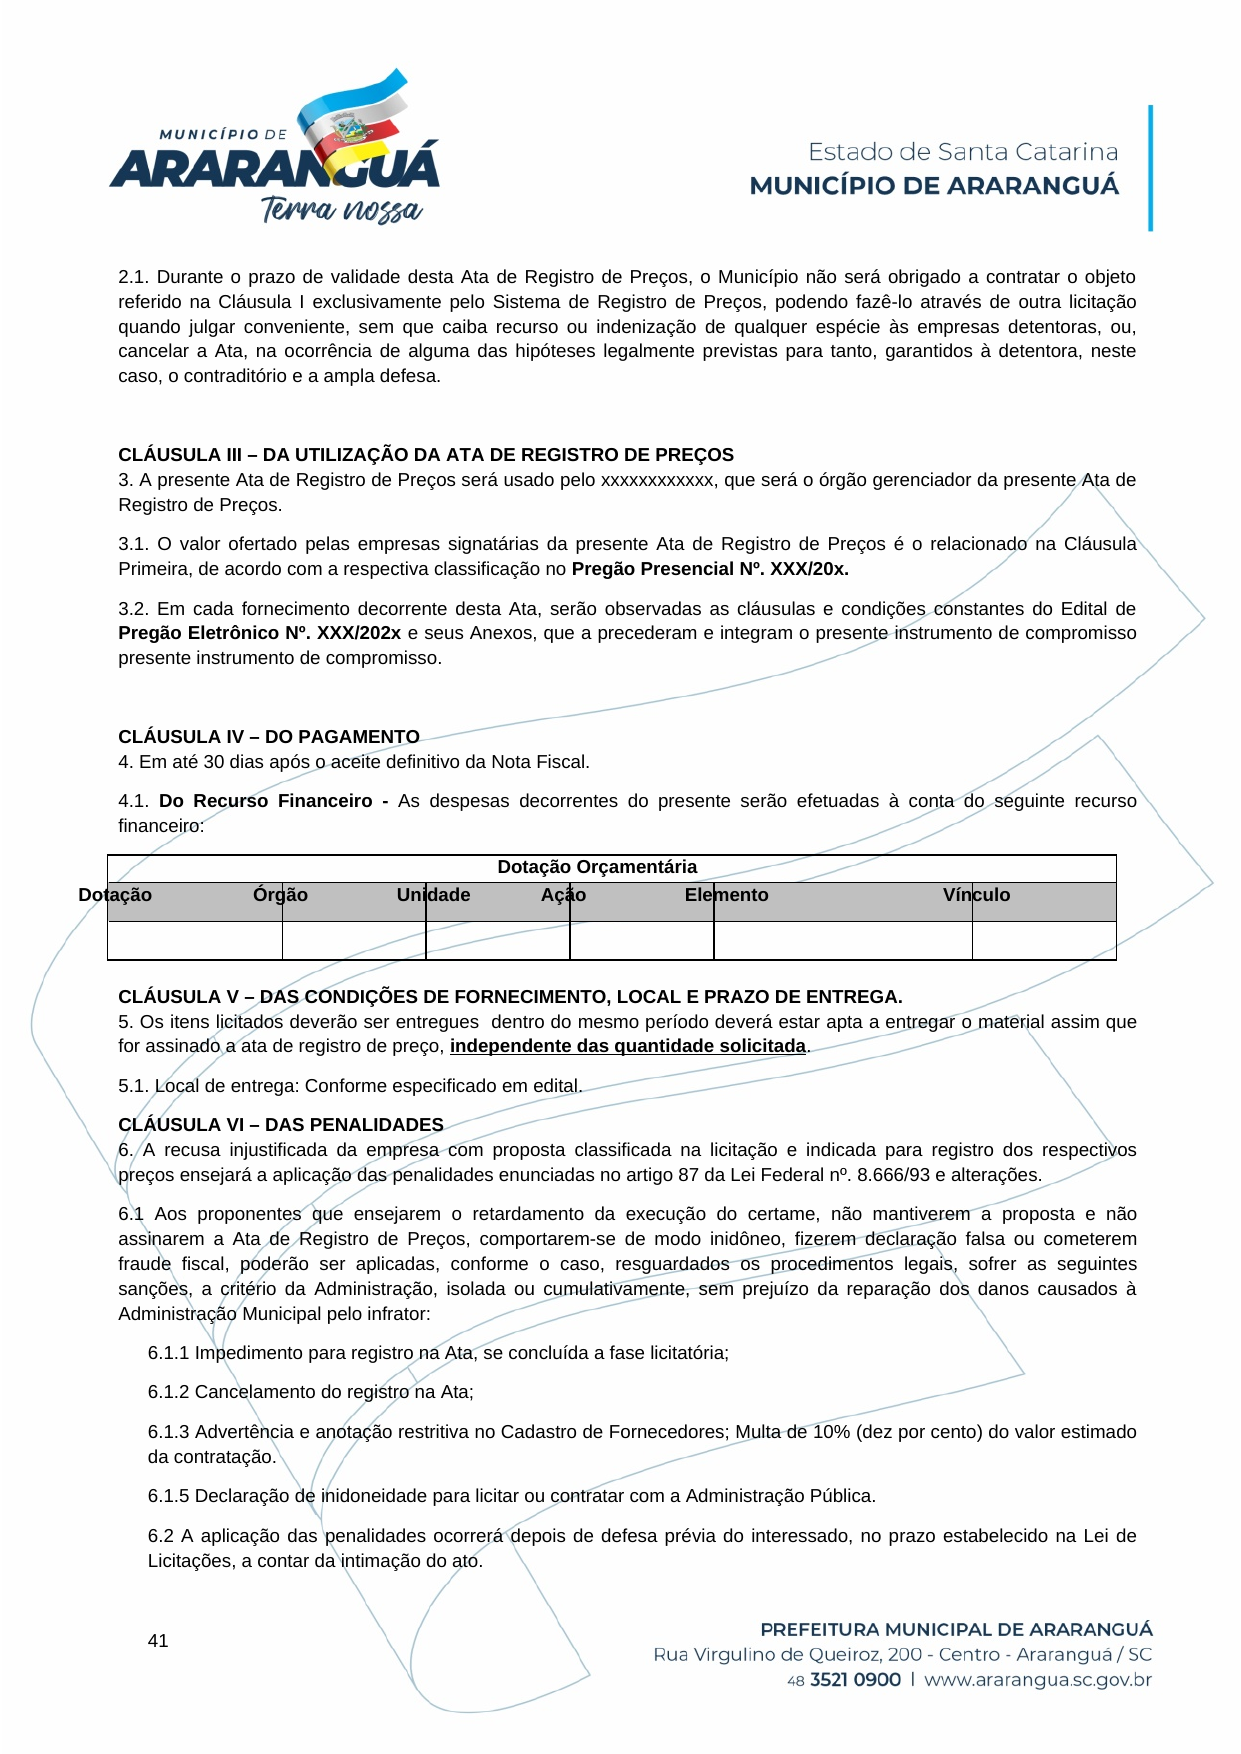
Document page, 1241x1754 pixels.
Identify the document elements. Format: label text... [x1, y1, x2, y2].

text 6.1.1 Impedimento para registro na Ata, se concluída a fase licitatória; [148, 1342, 1138, 1363]
text 5.1. Local de entrega: Conforme especificado em edital. [118, 1075, 1138, 1096]
table_cell [108, 922, 282, 959]
table_cell [715, 922, 972, 959]
text 6.1 Aos proponentes que ensejarem o retardamento da execução do certame, não mantiverem a proposta e não assinarem a Ata de Registro de Preços, comportarem-se de modo inidôneo, fizerem declaração falsa ou cometerem fraude fiscal, poderão ser aplicadas, conforme o caso, resguardados os procedimentos legais, sofrer as seguintes sanções, a critério da Administração, isolada ou cumulativamente, sem prejuízo da reparação dos danos causados à Administração Municipal pelo infrator: [118, 1203, 1138, 1324]
table_cell Elemento [715, 883, 972, 921]
table_cell [427, 922, 569, 959]
text 3.2. Em cada fornecimento decorrente desta Ata, serão observadas as cláusulas e condições constantes do Edital de Pregão Eletrônico Nº. XXX/202x e seus Anexos, que a precederam e integram o presente instrumento de compromisso presente instrumento de compromisso. [118, 597, 1138, 668]
table_cell [973, 922, 1116, 959]
table_cell [571, 922, 713, 959]
text 6.1.2 Cancelamento do registro na Ata; [148, 1381, 1138, 1403]
text 4. Em até 30 dias após o aceite definitivo da Nota Fiscal. [118, 751, 1138, 772]
text 2.1. Durante o prazo de validade desta Ata de Registro de Preços, o Município não será obrigado a contratar o objeto referido na Cláusula I exclusivamente pelo Sistema de Registro de Preços, podendo fazê-lo através de outra licitação quando julgar conveniente, sem que caiba recurso ou indenização de qualquer espécie às empresas detentoras, ou, cancelar a Ata, na ocorrência de alguma das hipóteses legalmente previstas para tanto, garantidos à detentora, neste caso, o contraditório e a ampla defesa. [118, 266, 1138, 387]
text 3.1. O valor ofertado pelas empresas signatárias da presente Ata de Registro de Preços é o relacionado na Cláusula Primeira, de acordo com a respectiva classificação no Pregão Presencial Nº. XXX/20x. [118, 533, 1138, 579]
table_cell [283, 922, 425, 959]
text 3. A presente Ata de Registro de Preços será usado pelo xxxxxxxxxxxx, que será o órgão gerenciador da presente Ata de Registro de Preços. [118, 469, 1138, 515]
text CLÁUSULA V – DAS CONDIÇÕES DE FORNECIMENTO, LOCAL E PRAZO DE ENTREGA. [118, 986, 1138, 1007]
text 5. Os itens licitados deverão ser entregues dentro do mesmo período deverá estar apta a entregar o material assim que for assinado a ata de registro de preço, independente das quantidade solicitada. [118, 1010, 1138, 1057]
text 6. A recusa injustificada da empresa com proposta classificada na licitação e indicada para registro dos respectivos preços ensejará a aplicação das penalidades enunciadas no artigo 87 da Lei Federal nº. 8.666/93 e alterações. [118, 1139, 1138, 1185]
picture [1, 0, 1241, 1754]
text 6.1.3 Advertência e anotação restritiva no Cadastro de Fornecedores; Multa de 10% (dez por cento) do valor estimado da contratação. [148, 1421, 1138, 1467]
table_cell Dotação [108, 883, 282, 921]
table_cell Órgão [283, 883, 425, 921]
table_cell Ação [571, 883, 713, 921]
text 6.2 A aplicação das penalidades ocorrerá depois de defesa prévia do interessado, no prazo estabelecido na Lei de Licitações, a contar da intimação do ato. [148, 1524, 1138, 1571]
table_header Dotação Orçamentária [108, 856, 1116, 882]
table_cell Unidade [427, 883, 569, 921]
text 4.1. Do Recurso Financeiro - As despesas decorrentes do presente serão efetuadas à conta do seguinte recurso financeiro: [118, 790, 1138, 836]
text CLÁUSULA III – DA UTILIZAÇÃO DA ATA DE REGISTRO DE PREÇOS [118, 444, 1138, 466]
table_cell Vínculo [973, 883, 1116, 921]
text CLÁUSULA IV – DO PAGAMENTO [118, 726, 1138, 747]
text CLÁUSULA VI – DAS PENALIDADES [118, 1114, 1138, 1136]
text 6.1.5 Declaração de inidoneidade para licitar ou contratar com a Administração Pública. [148, 1485, 1138, 1507]
